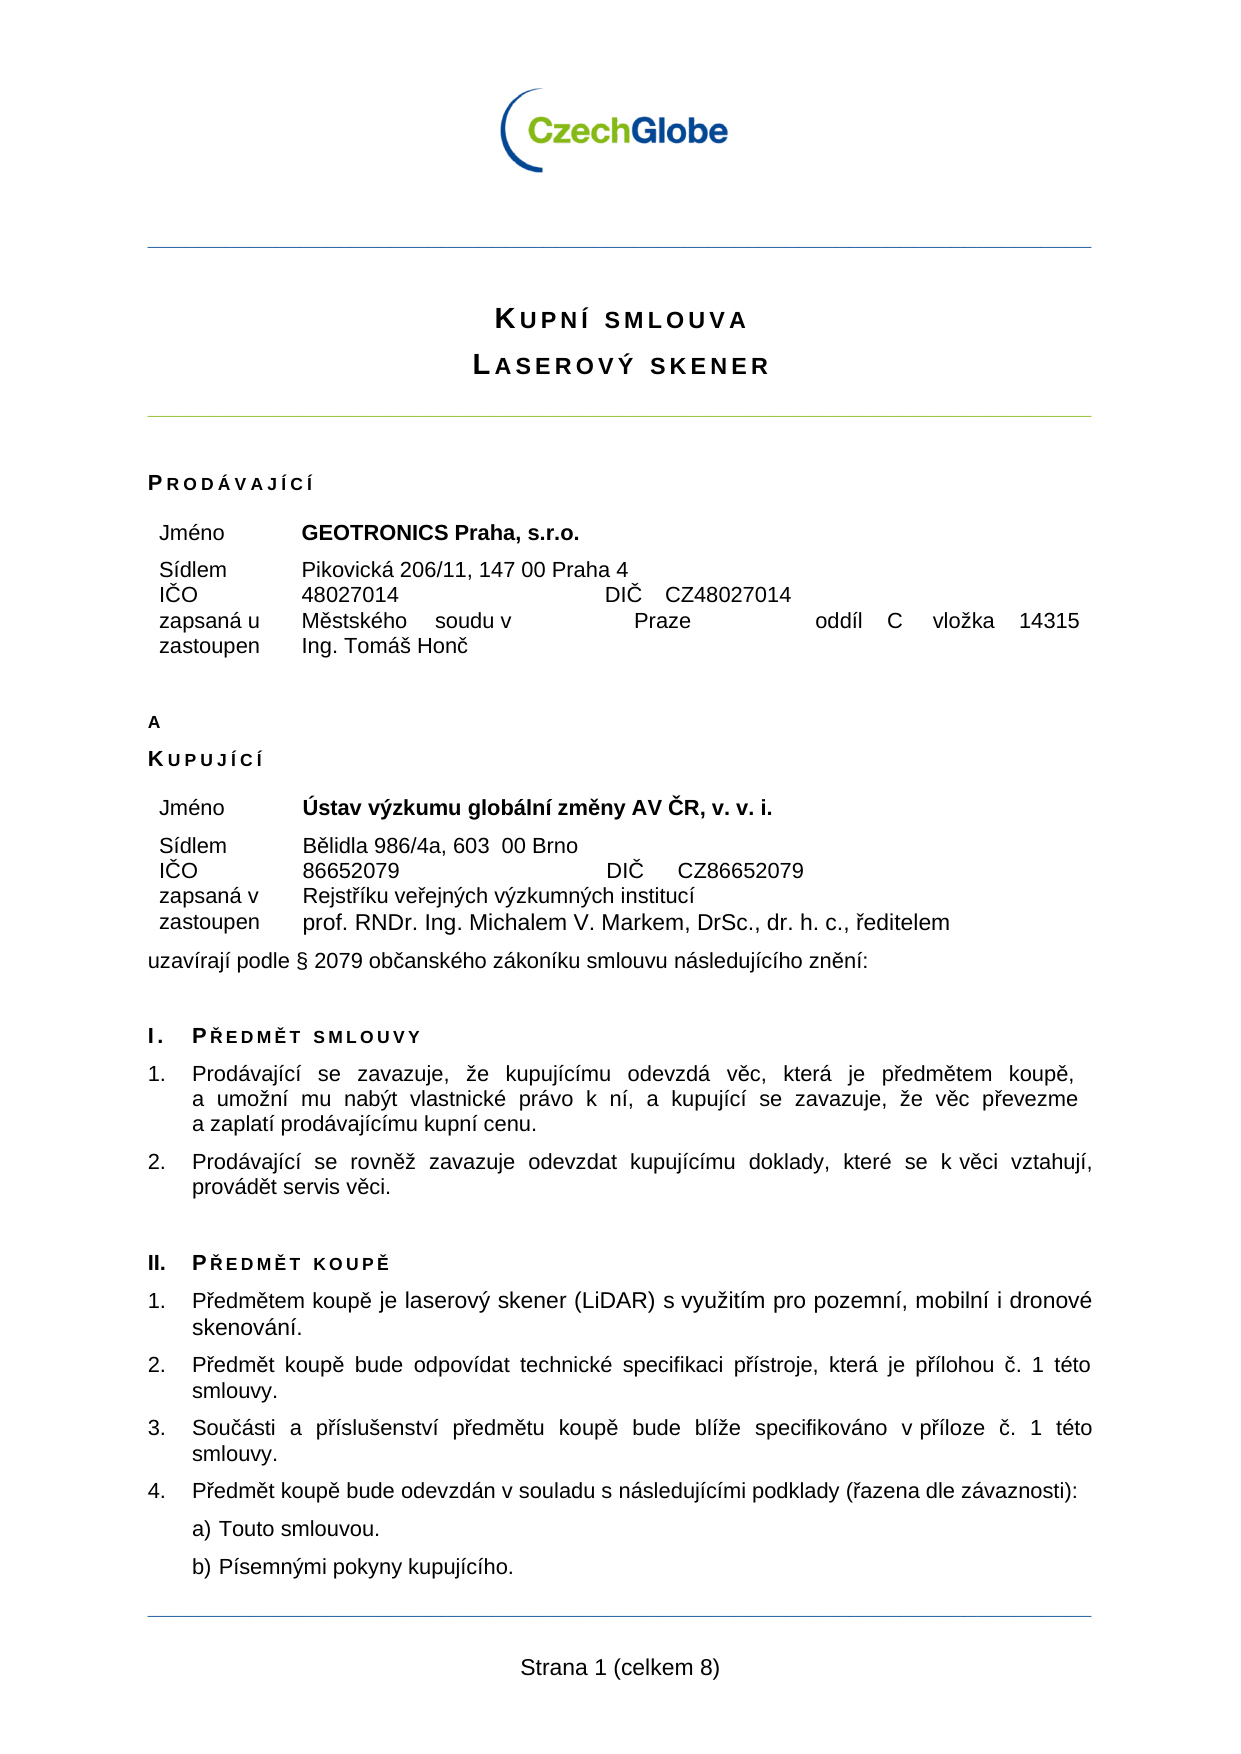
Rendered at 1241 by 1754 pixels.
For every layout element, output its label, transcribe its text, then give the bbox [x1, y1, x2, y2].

table_header GEOTRONICS Praha, s.r.o. [290, 507, 1093, 557]
table_cell Praze [523, 608, 802, 633]
table_cell Městského [290, 608, 423, 633]
table_cell CZ86652079 [666, 858, 1093, 883]
table_cell zastoupen [148, 633, 290, 658]
table_header Ústav výzkumu globální změny AV ČR, v. v. i. [291, 783, 1093, 833]
text a [148, 708, 1093, 733]
table_cell 86652079 [291, 858, 595, 883]
list Předmětem koupě je laserový skener (LiDAR) s využitím pro pozemní, mobilní i dronové skenování. [148, 1287, 1093, 1340]
table_cell IČO [148, 582, 290, 607]
table_cell C [876, 608, 919, 633]
table_cell Ing. Tomáš Honč [290, 633, 1093, 658]
list Prodávající se rovněž zavazuje odevzdat kupujícímu doklady, které se k věci vztahují, provádět servis věci. [148, 1149, 1093, 1199]
list Předmět koupě bude odpovídat technické specifikaci přístroje, která je přílohou č. 1 této smlouvy. [148, 1352, 1093, 1403]
table_cell Rejstříku veřejných výzkumných institucí [291, 884, 1093, 909]
list Předmět koupě bude odevzdán v souladu s následujícími podklady (řazena dle závaznosti): [148, 1478, 1093, 1503]
table_header Jméno [148, 783, 291, 833]
table_cell oddíl [802, 608, 876, 633]
list Předmět smlouvy [148, 1023, 1093, 1048]
table_cell 48027014 [290, 582, 593, 607]
text __________________________________________________________________________ [148, 393, 1093, 420]
table_cell prof. RNDr. Ing. Michalem V. Markem, DrSc., dr. h. c., ředitelem [291, 909, 1093, 935]
table_cell DIČ [593, 582, 653, 607]
table_cell 14315 [1008, 608, 1093, 633]
text Kupující [148, 746, 1093, 771]
table_cell Sídlem [148, 557, 290, 582]
picture [498, 86, 742, 173]
list Touto smlouvou. [192, 1516, 1093, 1541]
text uzavírají podle § 2079 občanského zákoníku smlouvu následujícího znění: [148, 947, 1093, 973]
table_cell IČO [148, 858, 291, 883]
list Písemnými pokyny kupujícího. [192, 1553, 1093, 1579]
text Prodávající [148, 470, 1093, 495]
table_cell vložka [919, 608, 1008, 633]
table_cell DIČ [595, 858, 666, 883]
text Kupní smlouva [148, 301, 1093, 335]
table_cell Sídlem [148, 833, 291, 858]
table_cell zapsaná u [148, 608, 290, 633]
table_cell soudu v [424, 608, 523, 633]
table_cell zastoupen [148, 909, 291, 935]
table_cell CZ48027014 [654, 582, 1093, 607]
list Součásti a příslušenství předmětu koupě bude blíže specifikováno v příloze č. 1 této smlouvy. [148, 1415, 1093, 1466]
table_cell zapsaná v [148, 884, 291, 909]
table_cell Bělidla 986/4a, 603 00 Brno [291, 833, 1093, 858]
list Prodávající se zavazuje, že kupujícímu odevzdá věc, která je předmětem koupě, a umožní mu nabýt vlastnické právo k ní, a kupující se zavazuje, že věc převezme a zaplatí prodávajícímu kupní cenu. [148, 1061, 1093, 1136]
table_header Jméno [148, 507, 290, 557]
list Předmět koupě [148, 1249, 1093, 1274]
text Laserový skener [148, 347, 1093, 381]
table_cell Pikovická 206/11, 147 00 Praha 4 [290, 557, 1093, 582]
